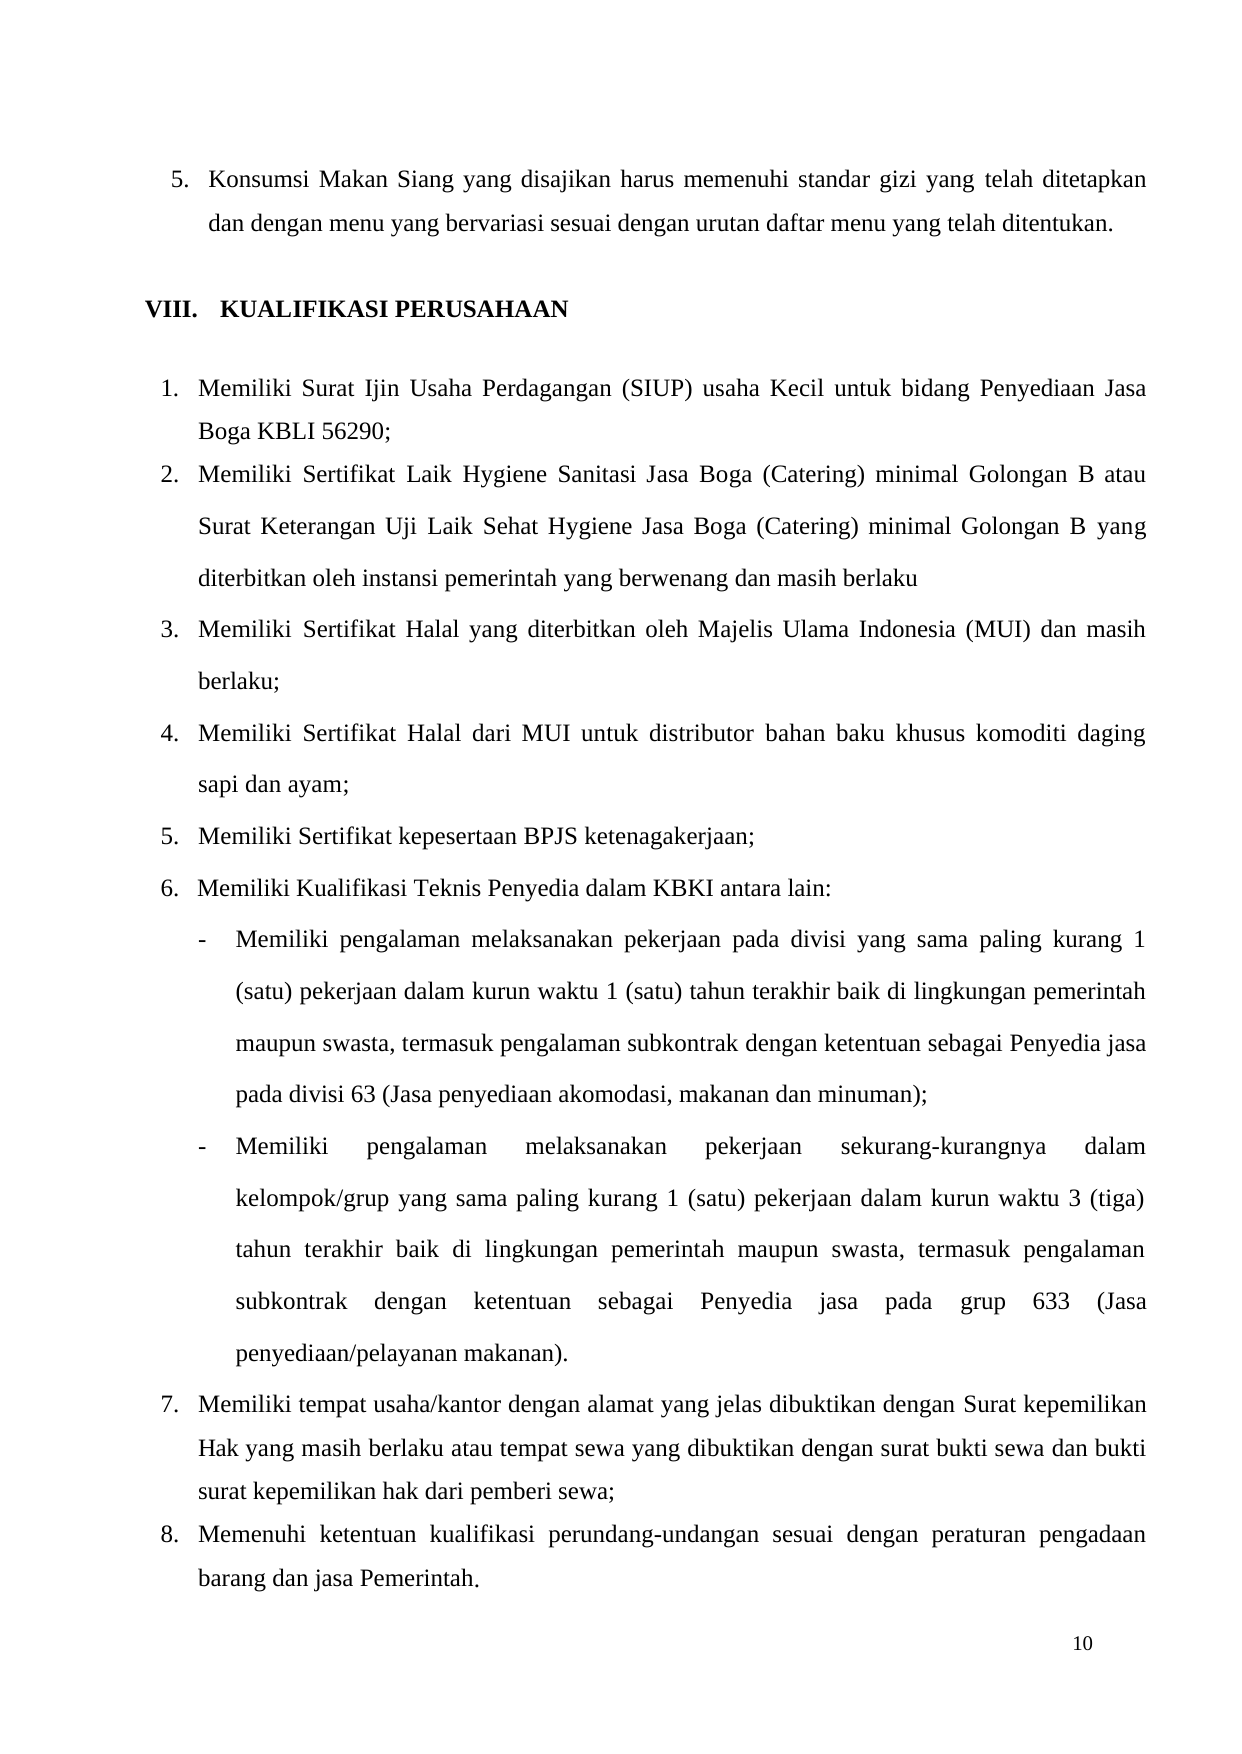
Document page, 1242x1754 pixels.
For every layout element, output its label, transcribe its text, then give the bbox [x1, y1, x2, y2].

list Memiliki Sertifikat Halal dari MUI untuk distributor bahan baku khusus komoditi daging sapi dan ayam; [160, 718, 1146, 798]
list Memiliki tempat usaha/kantor dengan alamat yang jelas dibuktikan dengan Surat kepemilikan Hak yang masih berlaku atau tempat sewa yang dibuktikan dengan surat bukti sewa dan bukti surat kepemilikan hak dari pemberi sewa; [160, 1389, 1147, 1504]
list Memiliki pengalaman melaksanakan pekerjaan sekurang-kurangnya dalam kelompok/grup yang sama paling kurang 1 (satu) pekerjaan dalam kurun waktu 3 (tiga) tahun terakhir baik di lingkungan pemerintah maupun swasta, termasuk pengalaman subkontrak dengan ketentuan sebagai Penyedia jasa pada grup 633 (Jasa penyediaan/pelayanan makanan). [198, 1131, 1146, 1367]
list Memiliki Surat Ijin Usaha Perdagangan (SIUP) usaha Kecil untuk bidang Penyediaan Jasa Boga KBLI 56290; [160, 373, 1147, 445]
text 5. Konsumsi Makan Siang yang disajikan harus memenuhi standar gizi yang telah ditetapkan dan dengan menu yang bervariasi sesuai dengan urutan daftar menu yang telah ditentukan. [171, 164, 1147, 236]
text VIII. KUALIFIKASI PERUSAHAAN [144, 294, 1147, 323]
list Memiliki Sertifikat Laik Hygiene Sanitasi Jasa Boga (Catering) minimal Golongan B atau Surat Keterangan Uji Laik Sehat Hygiene Jasa Boga (Catering) minimal Golongan B yang diterbitkan oleh instansi pemerintah yang berwenang dan masih berlaku [160, 459, 1146, 592]
list Memiliki pengalaman melaksanakan pekerjaan pada divisi yang sama paling kurang 1 (satu) pekerjaan dalam kurun waktu 1 (satu) tahun terakhir baik di lingkungan pemerintah maupun swasta, termasuk pengalaman subkontrak dengan ketentuan sebagai Penyedia jasa pada divisi 63 (Jasa penyediaan akomodasi, makanan dan minuman); [198, 924, 1146, 1108]
list Memiliki Kualifikasi Teknis Penyedia dalam KBKI antara lain: [160, 873, 1146, 902]
list Memiliki Sertifikat Halal yang diterbitkan oleh Majelis Ulama Indonesia (MUI) dan masih berlaku; [160, 614, 1146, 695]
list Memiliki Sertifikat kepesertaan BPJS ketenagakerjaan; [160, 821, 1146, 850]
list Memenuhi ketentuan kualifikasi perundang-undangan sesuai dengan peraturan pengadaan barang dan jasa Pemerintah. [160, 1519, 1147, 1592]
